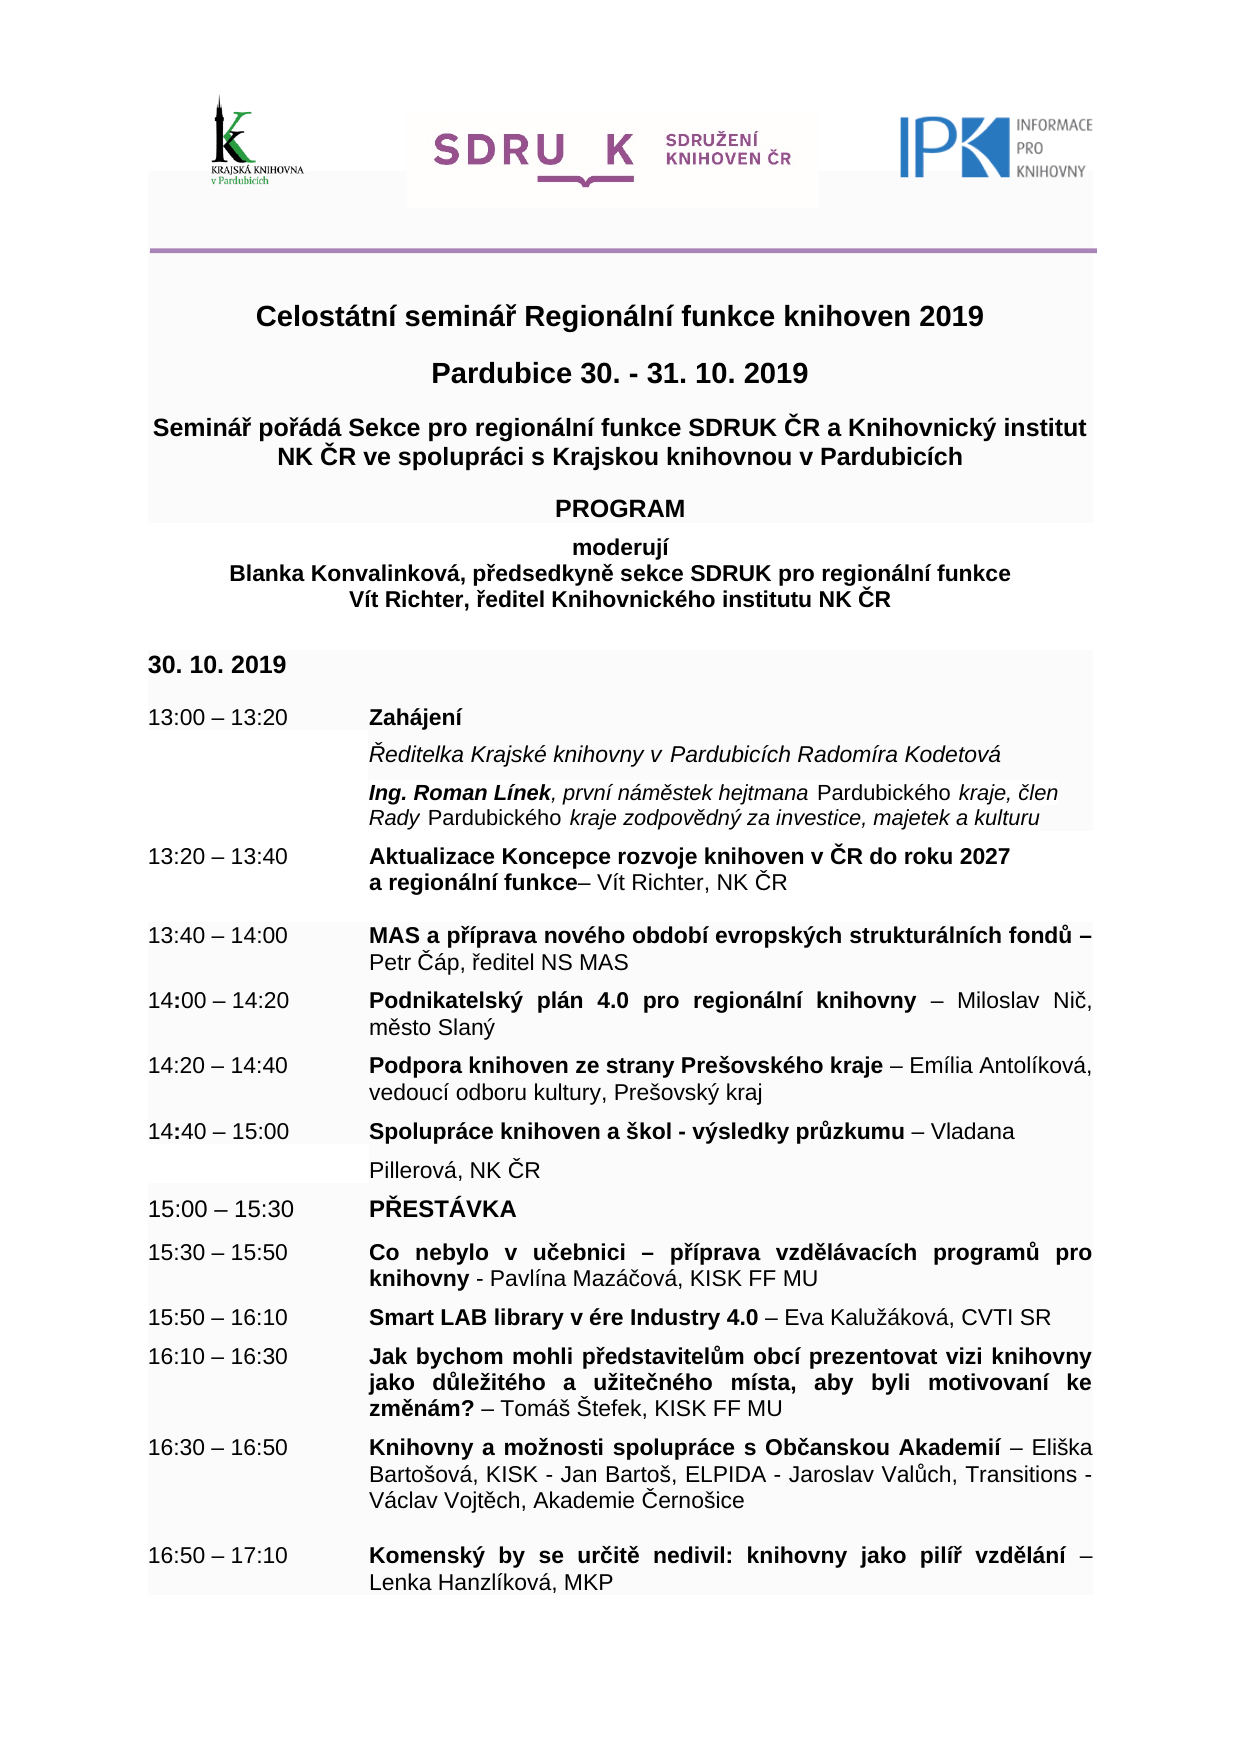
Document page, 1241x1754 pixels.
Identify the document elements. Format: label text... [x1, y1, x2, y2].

text 13:40 – 14:00 MAS a příprava nového období evropských strukturálních fondů – Petr Čáp, ředitel NS MAS [148, 922, 1093, 975]
text 16:10 – 16:30 Jak bychom mohli představitelům obcí prezentovat vizi knihovny jako důležitého a užitečného místa, aby byli motivovaní ke změnám? – Tomáš Štefek, KISK FF MU [148, 1343, 1093, 1422]
text Vít Richter, ředitel Knihovnického institutu NK ČR [148, 586, 1093, 613]
text Ředitelka Krajské knihovny v Pardubicích Radomíra Kodetová [368, 741, 1093, 768]
picture [406, 112, 820, 208]
text 16:50 – 17:10 Komenský by se určitě nedivil: knihovny jako pilíř vzdělání – Lenka Hanzlíková, MKP [148, 1542, 1093, 1595]
text 14:20 – 14:40 Podpora knihoven ze strany Prešovského kraje – Emília Antolíková, vedoucí odboru kultury, Prešovský kraj [148, 1052, 1093, 1105]
text 14:00 – 14:20 Podnikatelský plán 4.0 pro regionální knihovny – Miloslav Nič, město Slaný [148, 987, 1093, 1040]
text 16:30 – 16:50 Knihovny a možnosti spolupráce s Občanskou Akademií – Eliška Bartošová, KISK - Jan Bartoš, ELPIDA - Jaroslav Valůch, Transitions - Václav Vojtěch, Akademie Černošice [148, 1434, 1093, 1513]
text 15:50 – 16:10 Smart LAB library v ére Industry 4.0 – Eva Kalužáková, CVTI SR [148, 1304, 1093, 1330]
picture [896, 112, 1097, 182]
text 14:40 – 15:00 Spolupráce knihoven a škol - výsledky průzkumu – Vladana [148, 1118, 1093, 1144]
text 13:00 – 13:20 Zahájení [148, 704, 1093, 730]
text a regionální funkce– Vít Richter, NK ČR [295, 869, 1093, 896]
text Pardubice 30. - 31. 10. 2019 [148, 356, 1093, 389]
text Celostátní seminář Regionální funkce knihoven 2019 [148, 299, 1093, 333]
picture [195, 78, 320, 200]
text Pillerová, NK ČR [369, 1157, 1093, 1183]
text 15:00 – 15:30 PŘESTÁVKA [148, 1195, 1093, 1223]
text Blanka Konvalinková, předsedkyně sekce SDRUK pro regionální funkce [148, 560, 1093, 586]
text PROGRAM [148, 494, 1093, 523]
text 15:30 – 15:50 Co nebylo v učebnici – příprava vzdělávacích programů pro knihovny - Pavlína Mazáčová, KISK FF MU [148, 1239, 1093, 1291]
text moderují [148, 534, 1093, 560]
text 13:20 – 13:40 Aktualizace Koncepce rozvoje knihoven v ČR do roku 2027 [148, 843, 1093, 869]
text Seminář pořádá Sekce pro regionální funkce SDRUK ČR a Knihovnický institut NK ČR ve spolupráci s Krajskou knihovnou v Pardubicích [148, 413, 1093, 471]
text 30. 10. 2019 [148, 650, 1093, 679]
